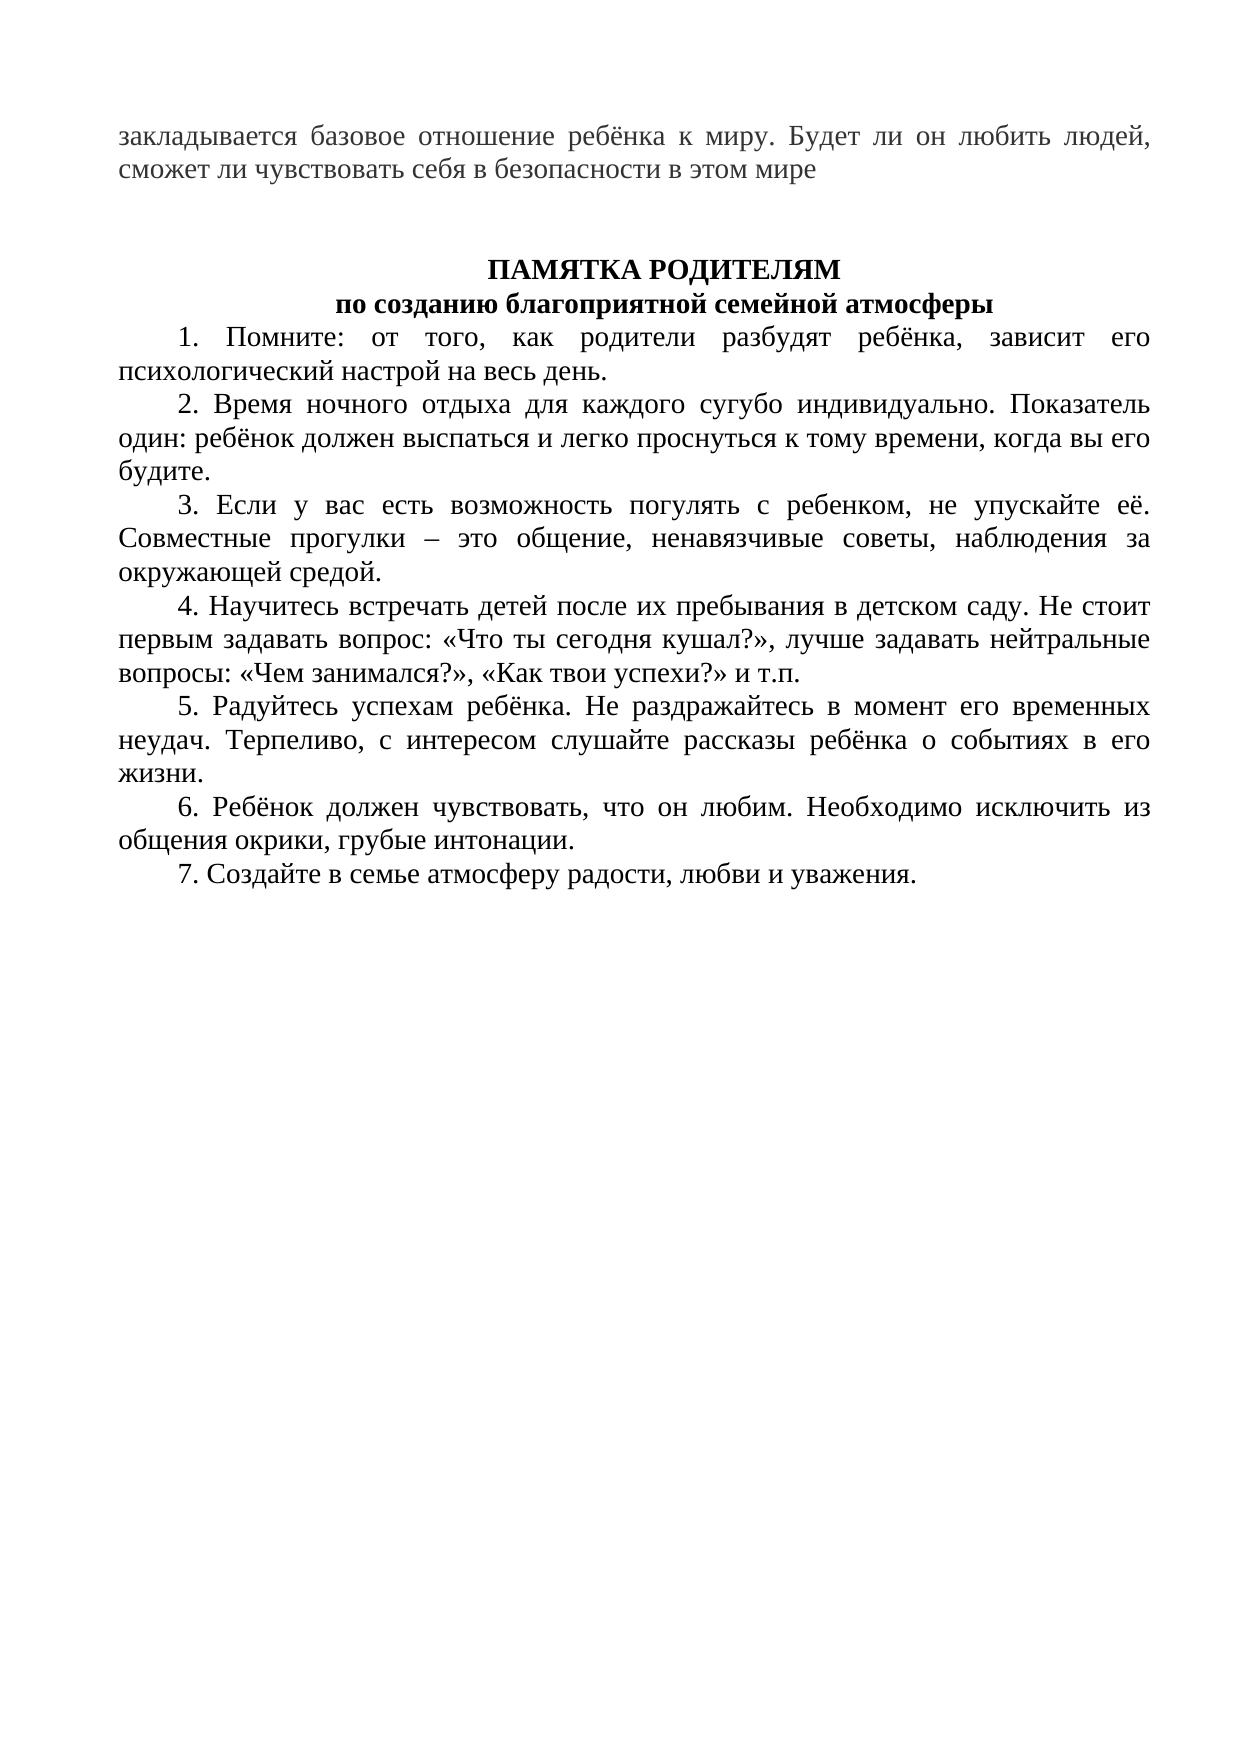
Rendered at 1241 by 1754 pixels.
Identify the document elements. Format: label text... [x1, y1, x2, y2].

text 5. Радуйтесь успехам ребёнка. Не раздражайтесь в момент его временных неудач. Терпеливо, с интересом слушайте рассказы ребёнка о событиях в его жизни. [118, 688, 1152, 789]
text 3. Если у вас есть возможность погулять с ребенком, не упускайте её. Совместные прогулки – это общение, ненавязчивые советы, наблюдения за окружающей средой. [118, 487, 1152, 588]
text 7. Создайте в семье атмосферу радости, любви и уважения. [118, 856, 1152, 889]
text ПАМЯТКА РОДИТЕЛЯМ [118, 252, 1152, 286]
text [118, 118, 1152, 185]
text 2. Время ночного отдыха для каждого сугубо индивидуально. Показатель один: ребёнок должен выспаться и легко проснуться к тому времени, когда вы его будите. [118, 386, 1152, 487]
text 6. Ребёнок должен чувствовать, что он любим. Необходимо исключить из общения окрики, грубые интонации. [118, 789, 1152, 856]
text 1. Помните: от того, как родители разбудят ребёнка, зависит его психологический настрой на весь день. [118, 319, 1152, 386]
text по созданию благоприятной семейной атмосферы [118, 286, 1152, 319]
text 4. Научитесь встречать детей после их пребывания в детском саду. Не стоит первым задавать вопрос: «Что ты сегодня кушал?», лучше задавать нейтральные вопросы: «Чем занимался?», «Как твои успехи?» и т.п. [118, 588, 1152, 688]
